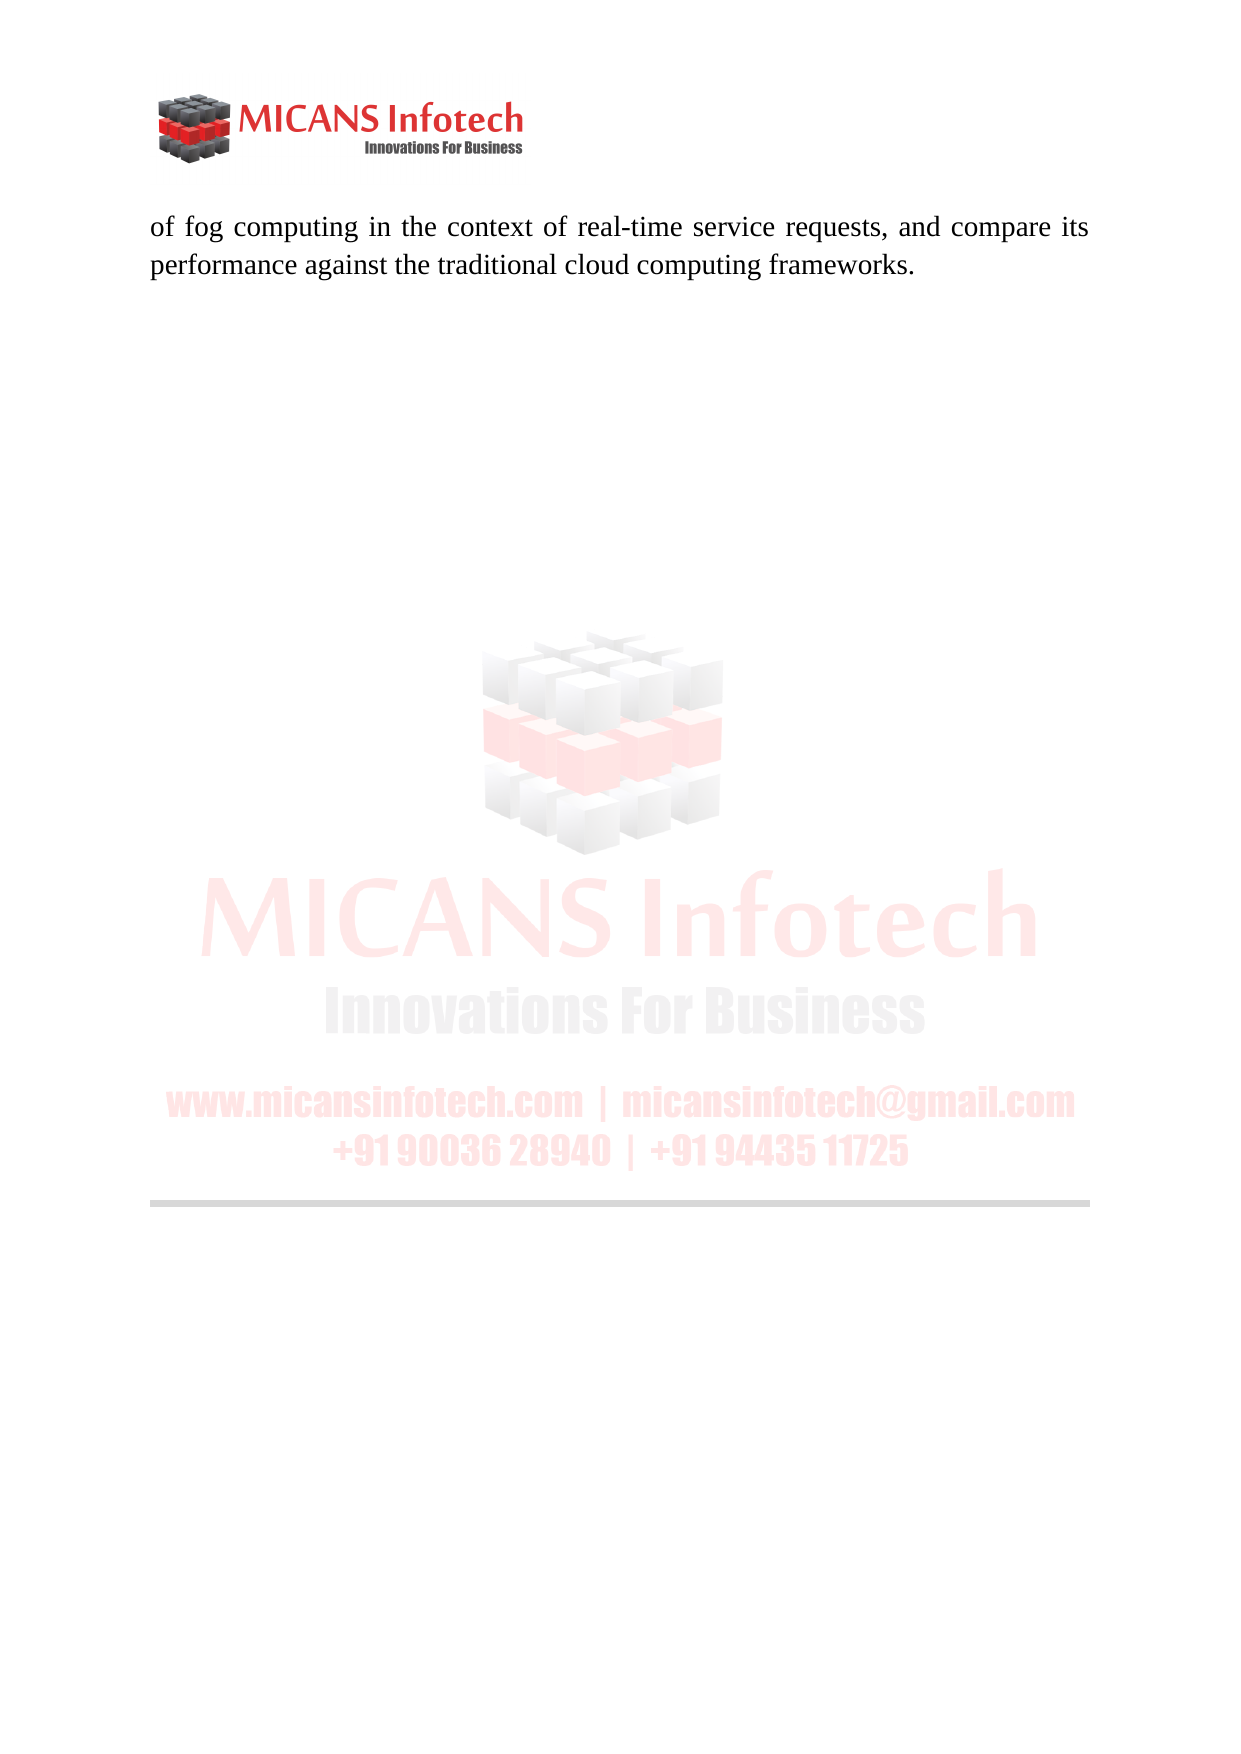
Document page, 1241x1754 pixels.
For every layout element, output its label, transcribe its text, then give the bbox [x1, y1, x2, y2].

picture [150, 73, 532, 185]
